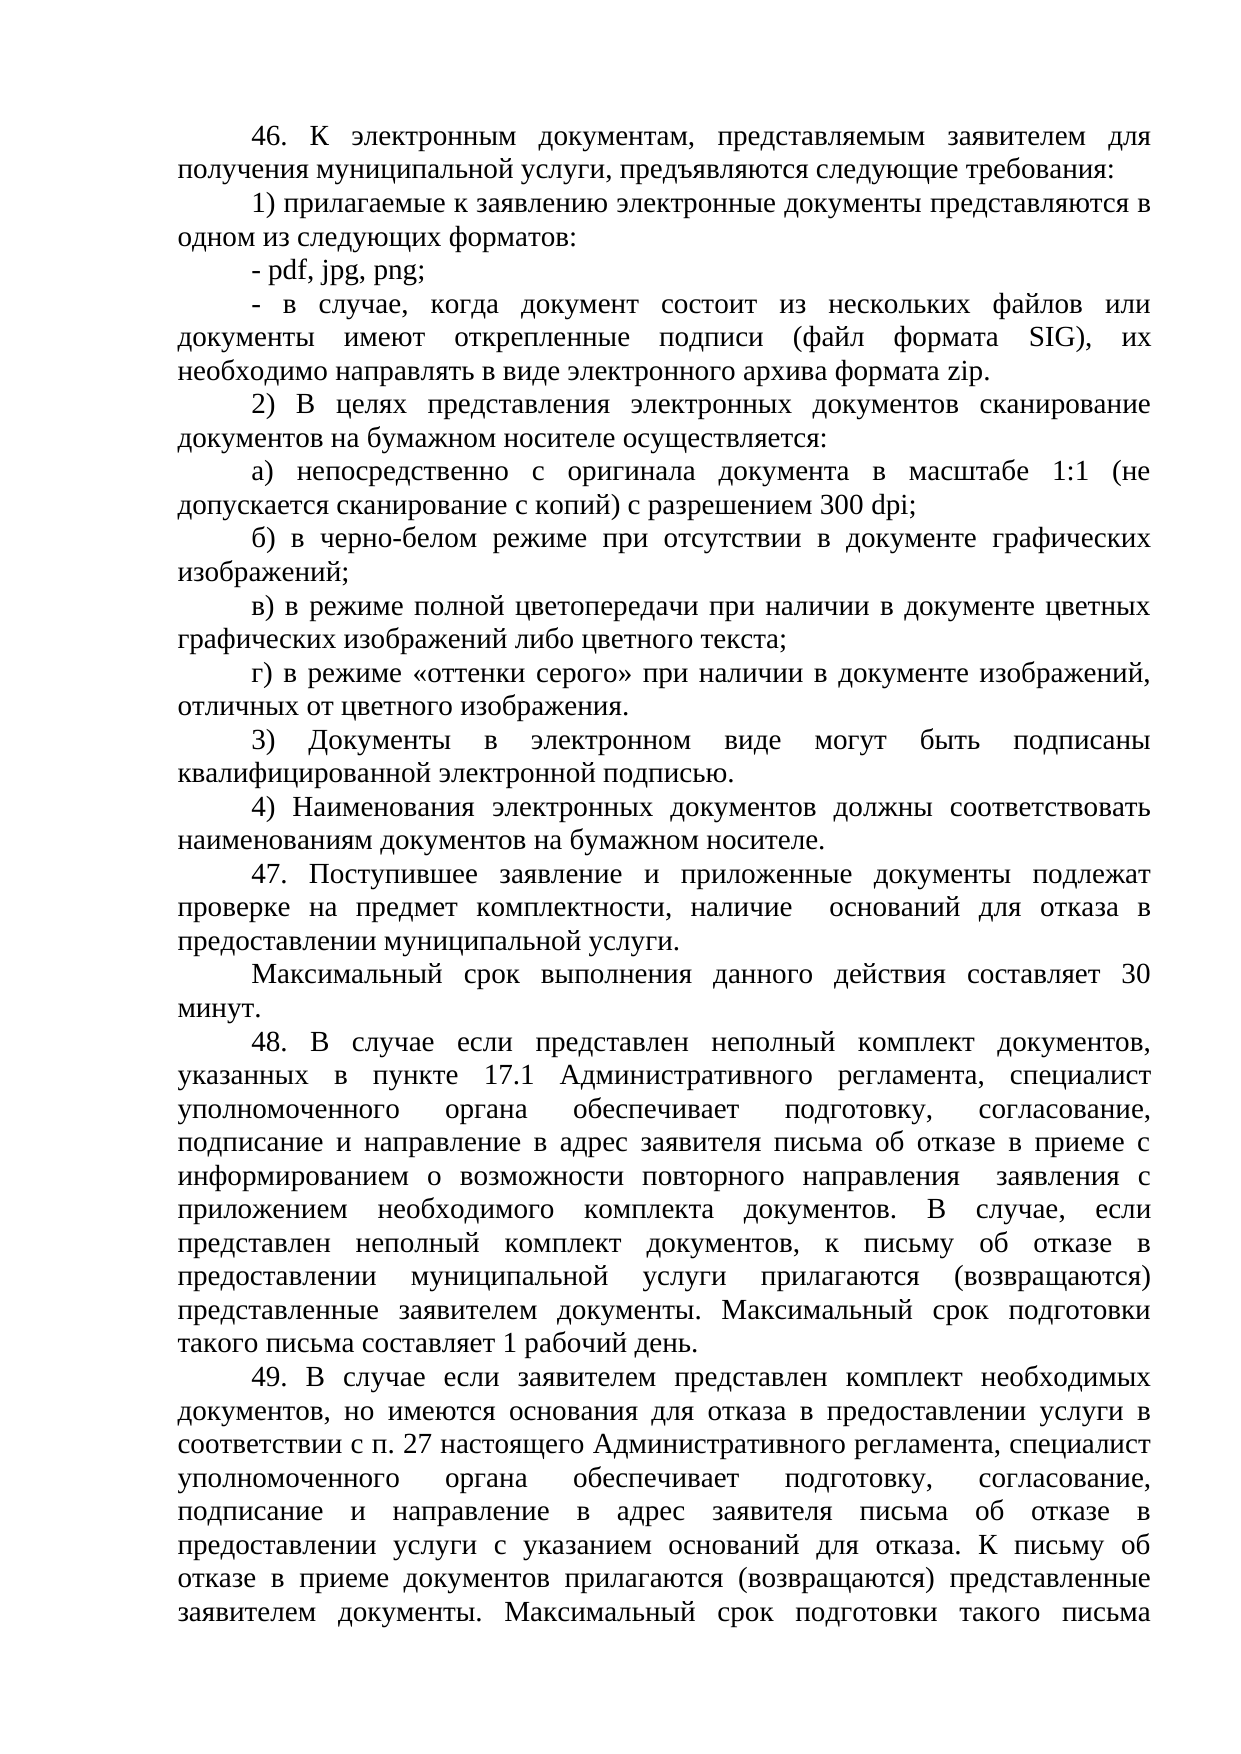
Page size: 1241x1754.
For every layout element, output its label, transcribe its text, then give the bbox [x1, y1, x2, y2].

text 47. Поступившее заявление и приложенные документы подлежат проверке на предмет комплектности, наличие оснований для отказа в предоставлении муниципальной услуги. [177, 856, 1152, 957]
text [177, 1359, 1152, 1627]
text 4) Наименования электронных документов должны соответствовать наименованиям документов на бумажном носителе. [177, 789, 1152, 856]
text 1) прилагаемые к заявлению электронные документы представляются в одном из следующих форматов: [177, 185, 1152, 252]
text а) непосредственно с оригинала документа в масштабе 1:1 (не допускается сканирование с копий) с разрешением 300 dpi; [177, 453, 1152, 521]
text в) в режиме полной цветопередачи при наличии в документе цветных графических изображений либо цветного текста; [177, 588, 1152, 655]
text 2) В целях представления электронных документов сканирование документов на бумажном носителе осуществляется: [177, 386, 1152, 453]
text г) в режиме «оттенки серого» при наличии в документе изображений, отличных от цветного изображения. [177, 655, 1152, 722]
text 48. В случае если представлен неполный комплект документов, указанных в пункте 17.1 Административного регламента, специалист уполномоченного органа обеспечивает подготовку, согласование, подписание и направление в адрес заявителя письма об отказе в приеме с информированием о возможности повторного направления заявления с приложением необходимого комплекта документов. В случае, если представлен неполный комплект документов, к письму об отказе в предоставлении муниципальной услуги прилагаются (возвращаются) представленные заявителем документы. Максимальный срок подготовки такого письма составляет 1 рабочий день. [177, 1024, 1152, 1359]
text 3) Документы в электронном виде могут быть подписаны квалифицированной электронной подписью. [177, 722, 1152, 789]
text - в случае, когда документ состоит из нескольких файлов или документы имеют открепленные подписи (файл формата SIG), их необходимо направлять в виде электронного архива формата zip. [177, 286, 1152, 386]
text 46. К электронным документам, представляемым заявителем для получения муниципальной услуги, предъявляются следующие требования: [177, 118, 1152, 185]
text Максимальный срок выполнения данного действия составляет 30 минут. [177, 957, 1152, 1024]
text б) в черно-белом режиме при отсутствии в документе графических изображений; [177, 521, 1152, 588]
text - pdf, jpg, png; [177, 252, 1152, 286]
